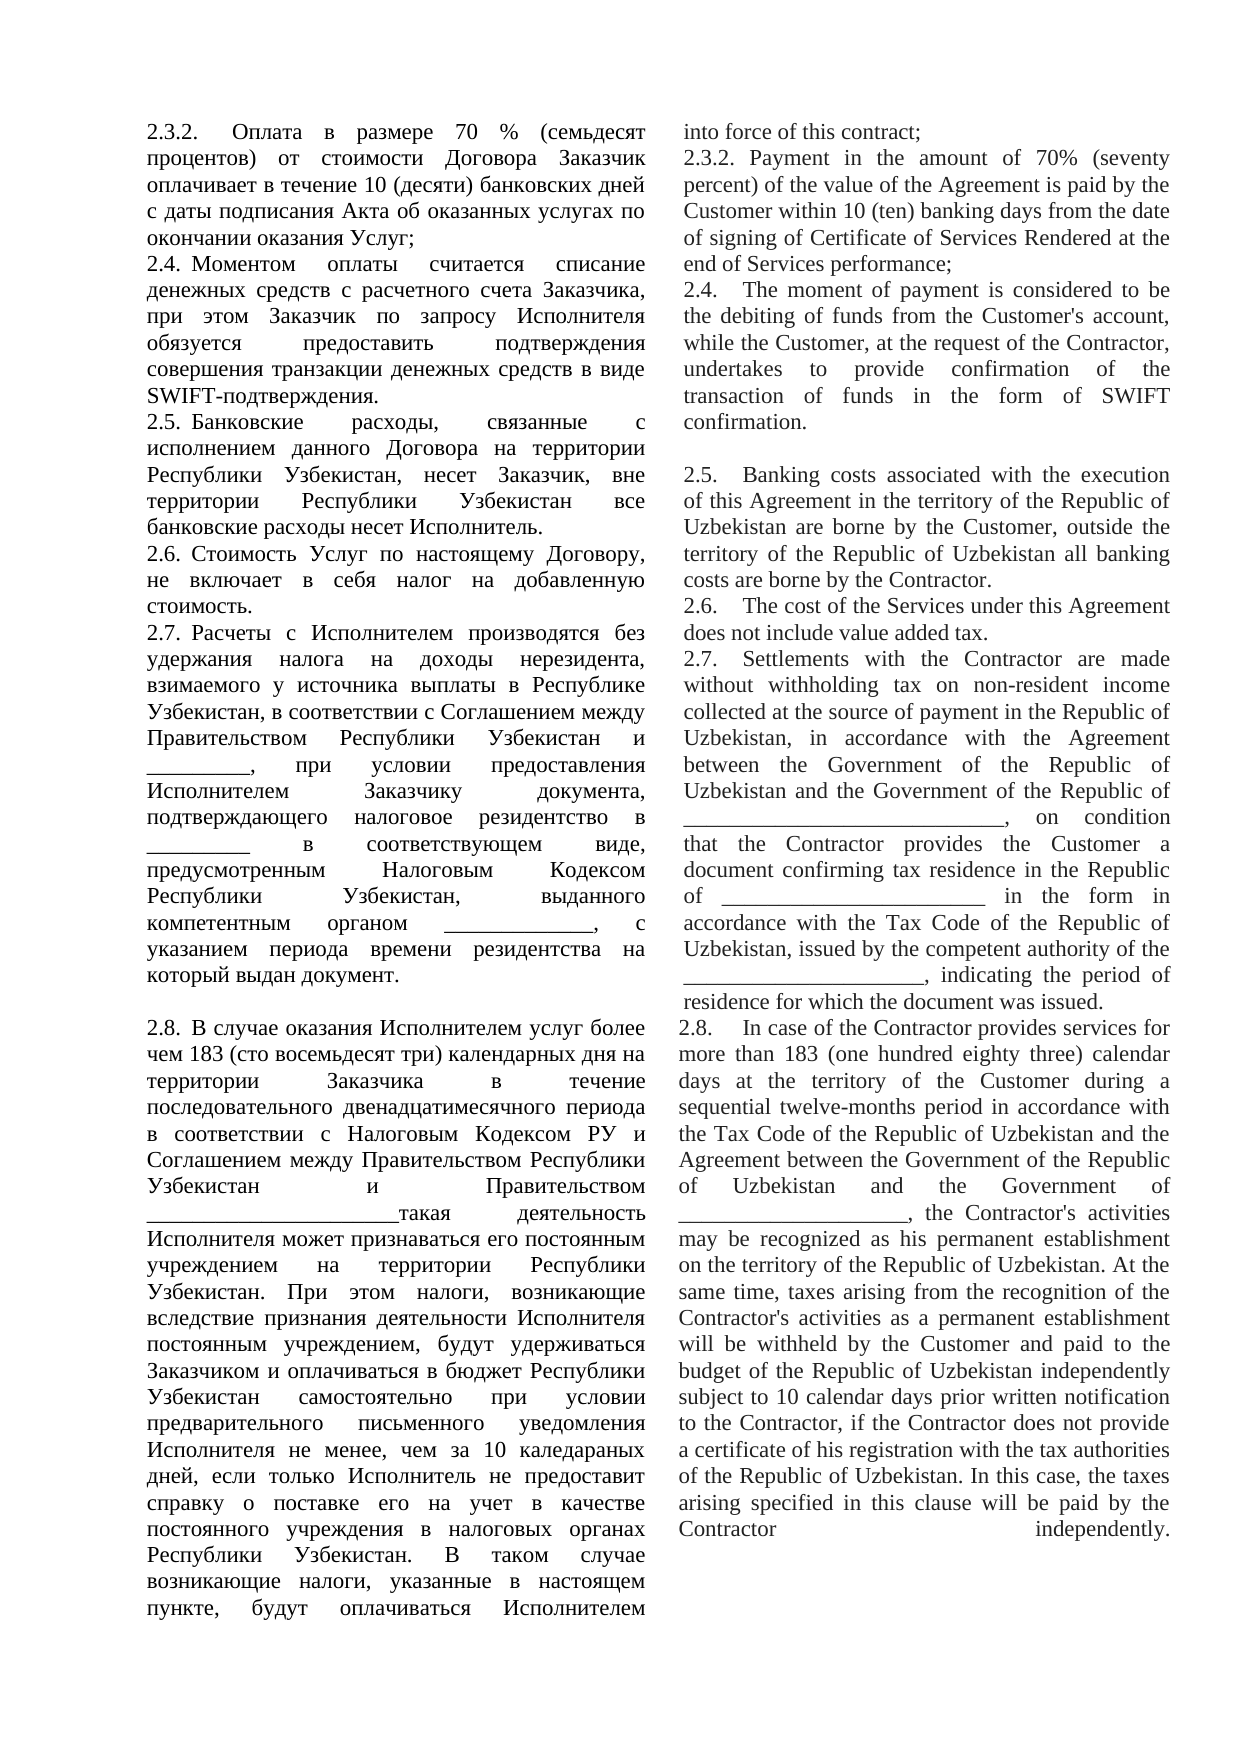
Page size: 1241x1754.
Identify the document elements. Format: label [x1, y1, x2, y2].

table_header [657, 118, 1182, 1623]
table_header [147, 118, 657, 1623]
